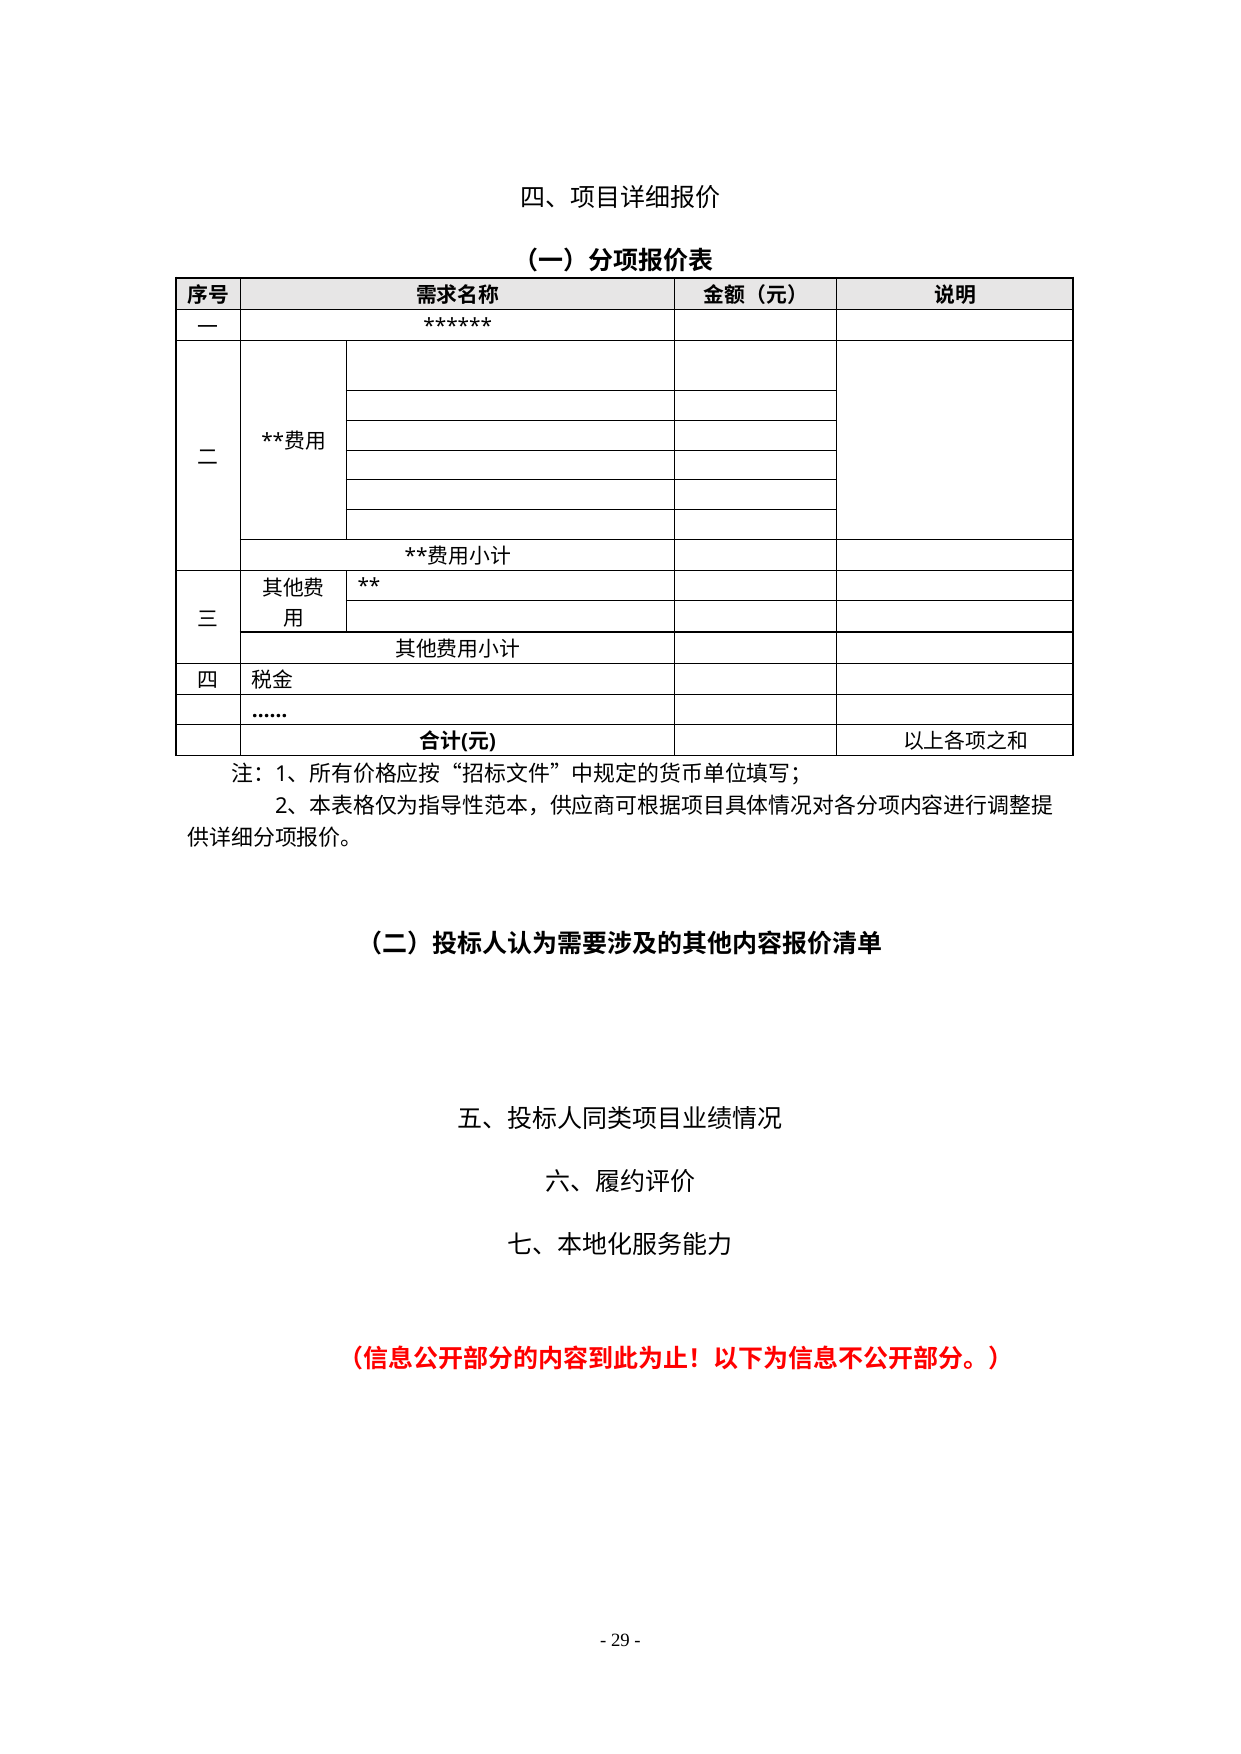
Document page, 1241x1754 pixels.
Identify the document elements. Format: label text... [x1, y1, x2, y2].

table_cell [347, 451, 674, 479]
table_cell [837, 571, 1072, 600]
table_cell [675, 451, 836, 479]
table_cell 其他费用 [241, 571, 346, 631]
table_cell [347, 601, 674, 631]
table_cell ****** [241, 310, 674, 340]
table_cell [675, 341, 836, 390]
table_header 金额（元） [675, 279, 836, 309]
text （二）投标人认为需要涉及的其他内容报价清单 [187, 923, 1053, 959]
text 注：1、所有价格应按“招标文件”中规定的货币单位填写； [187, 756, 1053, 788]
table_cell 二 [177, 341, 240, 570]
table_cell 其他费用小计 [241, 633, 674, 663]
table_cell [675, 540, 836, 570]
table_cell 合计(元) [241, 725, 674, 755]
table_header 序号 [177, 279, 240, 309]
list 本表格仅为指导性范本，供应商可根据项目具体情况对各分项内容进行调整提供详细分项报价。 [187, 788, 1053, 851]
table_cell [675, 421, 836, 449]
table_cell [675, 601, 836, 631]
table_cell [837, 341, 1072, 539]
table_cell [675, 695, 836, 724]
table_cell [837, 540, 1072, 570]
table_cell 以上各项之和 [837, 725, 1072, 755]
table_cell 一 [177, 310, 240, 340]
table_cell [837, 695, 1072, 724]
subtitle 四、项目详细报价 [187, 177, 1053, 213]
table_cell [347, 341, 674, 390]
table_cell 三 [177, 571, 240, 663]
table_header 说明 [837, 279, 1072, 309]
table_cell [837, 664, 1072, 694]
table_cell …… [241, 695, 674, 724]
text （一）分项报价表 [187, 240, 1053, 277]
table_header 需求名称 [241, 279, 674, 309]
table_cell 四 [177, 664, 240, 694]
table_cell **费用 [241, 341, 346, 539]
table_cell [347, 510, 674, 539]
table_cell [675, 310, 836, 340]
text （信息公开部分的内容到此为止！以下为信息不公开部分。） [187, 1338, 1053, 1375]
subtitle 五、投标人同类项目业绩情况 [187, 1098, 1053, 1134]
table_cell 税金 [241, 664, 674, 694]
subtitle 七、本地化服务能力 [187, 1225, 1053, 1261]
table_cell **费用小计 [241, 540, 674, 570]
table_cell [347, 480, 674, 509]
table_cell [675, 571, 836, 600]
table_cell [837, 601, 1072, 631]
table_cell [675, 725, 836, 755]
table_cell [347, 391, 674, 420]
table_cell [347, 421, 674, 449]
table_cell [675, 633, 836, 663]
table_cell [675, 510, 836, 539]
table_cell [177, 695, 240, 724]
table_cell [675, 391, 836, 420]
table_cell [837, 633, 1072, 663]
subtitle 六、履约评价 [187, 1161, 1053, 1198]
table_cell [837, 310, 1072, 340]
table_cell [675, 664, 836, 694]
table_cell [177, 725, 240, 755]
table_cell ** [347, 571, 674, 600]
table_cell [675, 480, 836, 509]
